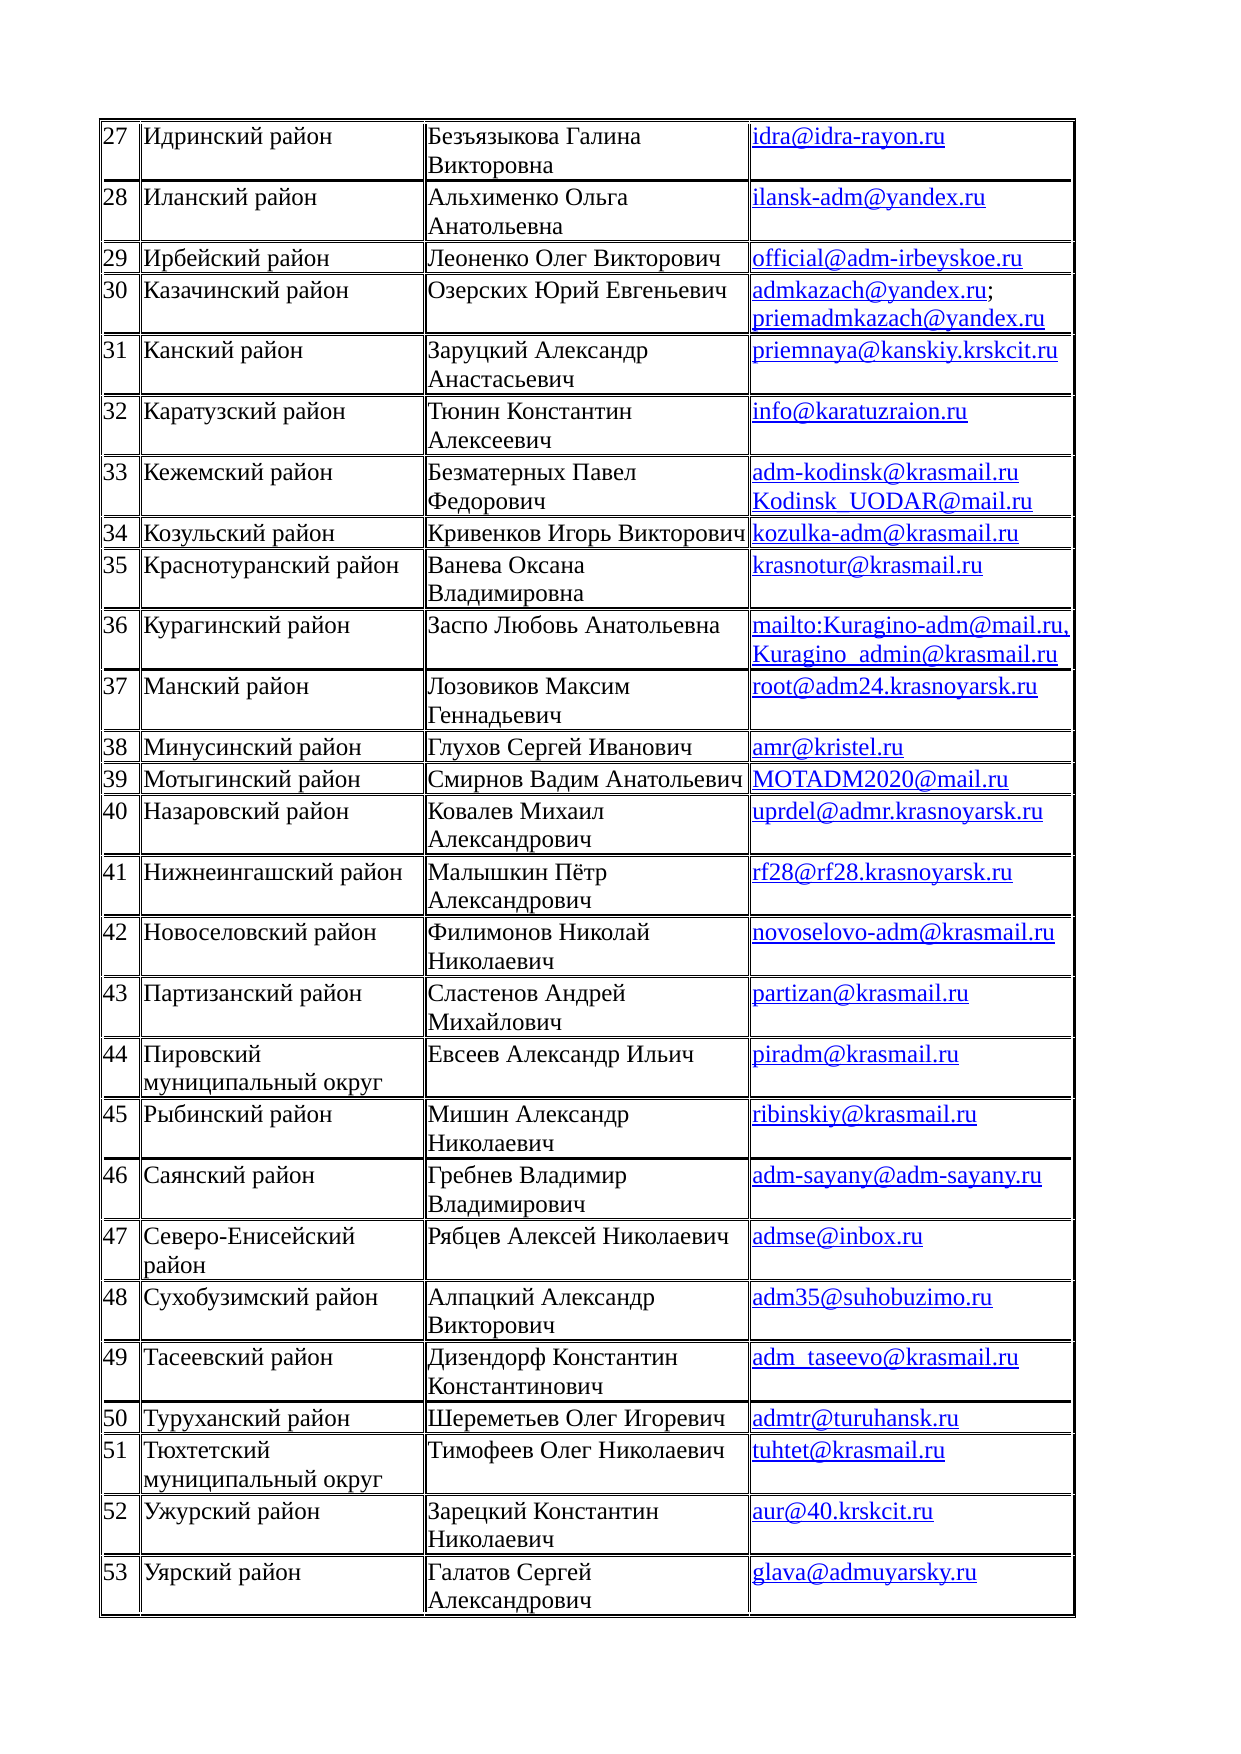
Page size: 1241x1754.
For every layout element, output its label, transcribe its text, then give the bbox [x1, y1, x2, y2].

table_cell tuhtet@krasmail.ru [750, 1432, 1074, 1493]
table_cell adm-sayany@adm-sayany.ru [751, 1157, 1073, 1218]
table_cell Ирбейский район [142, 243, 423, 272]
table_cell Новоселовский район [142, 918, 423, 975]
table_cell 31 [102, 332, 139, 393]
table_cell aur@40.krskcit.ru [750, 1493, 1074, 1553]
table_cell 39 [100, 761, 141, 793]
table_cell Идринский район [141, 120, 425, 179]
table_cell info@karatuzraion.ru [751, 393, 1074, 454]
table_cell Шереметьев Олег Игоревич [427, 1403, 748, 1432]
table_cell Иланский район [142, 182, 423, 239]
table_cell Евсеев Александр Ильич [427, 1039, 748, 1096]
table_cell Галатов Сергей Александрович [425, 1557, 750, 1614]
table_cell Леоненко Олег Викторович [427, 243, 748, 272]
table_cell Алпацкий Александр Викторович [427, 1282, 748, 1339]
table_cell priemnaya@kanskiy.krskcit.ru [751, 332, 1074, 393]
table_cell Заруцкий Александр Анастасьевич [427, 336, 748, 393]
table_cell Сухобузимский район [142, 1282, 423, 1339]
table_cell 44 [100, 1036, 141, 1096]
table_cell Ковалев Михаил Александрович [427, 796, 748, 853]
table_cell 48 [102, 1279, 139, 1339]
table_cell root@adm24.krasnoyarsk.ru [751, 668, 1074, 729]
table_cell Пировский муниципальный округ [142, 1039, 423, 1096]
table_cell Глухов Сергей Иванович [427, 732, 748, 761]
table_cell 32 [102, 393, 139, 454]
table_cell rf28@rf28.krasnoyarsk.ru [751, 853, 1074, 914]
table_cell Минусинский район [142, 732, 423, 761]
table_cell Ванева Оксана Владимировна [427, 550, 748, 607]
table_cell Кежемский район [142, 457, 423, 514]
table_cell Мотыгинский район [142, 764, 423, 793]
table_cell amr@kristel.ru [750, 729, 1074, 761]
table_cell Тюнин Константин Алексеевич [427, 397, 748, 454]
table_cell adm_taseevo@krasmail.ru [751, 1339, 1074, 1400]
table_cell Тимофеев Олег Николаевич [427, 1435, 748, 1493]
table_cell Тасеевский район [142, 1343, 423, 1400]
table_cell 47 [100, 1218, 141, 1278]
table_cell 46 [102, 1157, 139, 1218]
table_cell adm35@suhobuzimo.ru [751, 1279, 1074, 1339]
table_cell 53 [102, 1553, 141, 1614]
table_cell Краснотуранский район [142, 550, 423, 607]
table_cell Мишин Александр Николаевич [427, 1100, 748, 1157]
table_cell 50 [102, 1400, 139, 1432]
table_cell 28 [102, 179, 139, 239]
table_cell Лозовиков Максим Геннадьевич [427, 671, 748, 729]
table_cell Озерских Юрий Евгеньевич [427, 275, 748, 332]
table_cell 51 [100, 1432, 141, 1493]
table_cell admtr@turuhansk.ru [751, 1400, 1073, 1432]
table_cell Козульский район [142, 518, 423, 546]
table_cell Филимонов Николай Николаевич [427, 918, 748, 975]
table_cell Канский район [142, 336, 423, 393]
table_cell 52 [100, 1493, 141, 1553]
table_cell Уярский район [141, 1553, 425, 1614]
table_cell Казачинский район [142, 275, 423, 332]
table_cell glava@admuyarsky.ru [750, 1553, 1074, 1614]
table_cell partizan@krasmail.ru [750, 975, 1074, 1036]
table_cell 30 [100, 272, 141, 332]
table_cell mailto:Kuragino-adm@mail.ru, Kuragino_admin@krasmail.ru [751, 607, 1074, 668]
table_cell 43 [100, 975, 141, 1036]
table_cell Партизанский район [142, 978, 423, 1036]
table_cell Безъязыкова Галина Викторовна [425, 122, 750, 179]
table_cell admkazach@yandex.ru; priemadmkazach@yandex.ru [750, 272, 1074, 332]
table_cell piradm@krasmail.ru [750, 1036, 1074, 1096]
table_cell idra@idra-rayon.ru [750, 122, 1073, 179]
table_cell 29 [102, 240, 139, 272]
table_cell Сластенов Андрей Михайлович [427, 978, 748, 1036]
table_cell Тюхтетский муниципальный округ [142, 1435, 423, 1493]
table_cell 41 [102, 853, 139, 914]
table_cell Рябцев Алексей Николаевич [427, 1221, 748, 1278]
table_cell Кривенков Игорь Викторович [427, 518, 748, 546]
table_cell novoselovo-adm@krasmail.ru [751, 914, 1074, 975]
table_cell Курагинский район [142, 611, 423, 668]
table_cell Назаровский район [142, 796, 423, 853]
table_cell kozulka-adm@krasmail.ru [751, 515, 1074, 546]
table_cell ilansk-adm@yandex.ru [751, 179, 1073, 239]
table_cell Северо-Енисейский район [142, 1221, 423, 1278]
table_cell official@adm-irbeyskoe.ru [751, 240, 1074, 272]
table_cell 27 [102, 122, 141, 179]
table_cell 49 [102, 1339, 139, 1400]
table_cell 40 [100, 793, 141, 853]
table_cell Нижнеингашский район [142, 857, 423, 914]
table_cell MOTADM2020@mail.ru [750, 761, 1074, 793]
table_cell Саянский район [142, 1160, 423, 1218]
table_cell 35 [102, 546, 139, 607]
table_cell Альхименко Ольга Анатольевна [427, 182, 748, 239]
table_cell adm-kodinsk@krasmail.ru Kodinsk_UODAR@mail.ru [750, 454, 1074, 514]
table_cell 33 [100, 454, 141, 514]
table_cell Гребнев Владимир Владимирович [427, 1160, 748, 1218]
table_cell 38 [100, 729, 141, 761]
table_cell Смирнов Вадим Анатольевич [427, 764, 748, 793]
table_cell Манский район [142, 671, 423, 729]
table_cell ribinskiy@krasmail.ru [751, 1096, 1074, 1157]
table_cell Ужурский район [142, 1496, 423, 1553]
table_cell Малышкин Пётр Александрович [427, 857, 748, 914]
table_cell 37 [100, 668, 139, 729]
table_cell krasnotur@krasmail.ru [751, 546, 1074, 607]
table_cell Рыбинский район [142, 1100, 423, 1157]
table_cell Безматерных Павел Федорович [427, 457, 748, 514]
table_cell uprdel@admr.krasnoyarsk.ru [750, 793, 1074, 853]
table_cell 42 [102, 914, 139, 975]
table_cell admse@inbox.ru [750, 1218, 1074, 1278]
table_cell 45 [102, 1096, 139, 1157]
table_cell Зарецкий Константин Николаевич [427, 1496, 748, 1553]
table_cell 36 [102, 607, 139, 668]
table_cell Дизендорф Константин Константинович [427, 1343, 748, 1400]
table_cell Каратузский район [142, 397, 423, 454]
table_cell Туруханский район [142, 1403, 423, 1432]
table_cell Заспо Любовь Анатольевна [427, 611, 748, 668]
table_cell 34 [102, 515, 139, 546]
